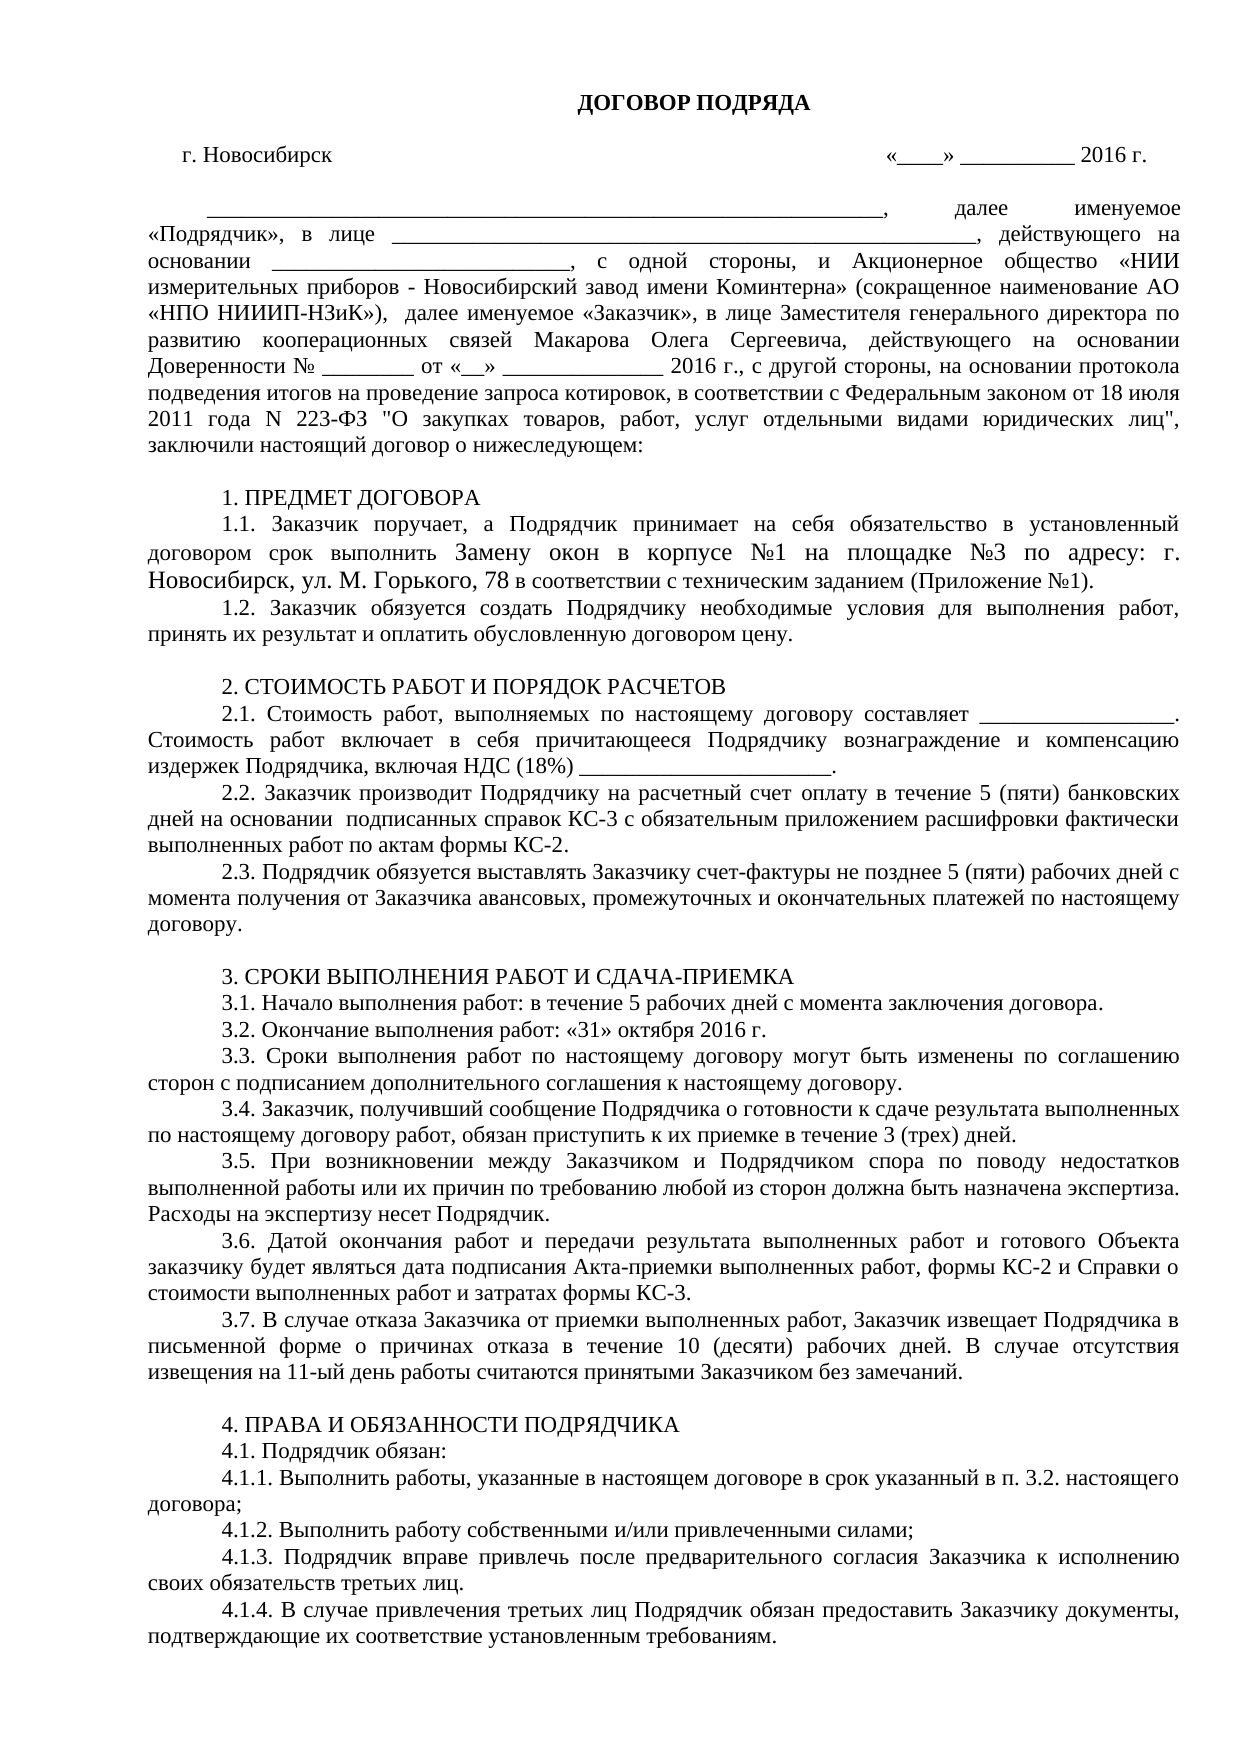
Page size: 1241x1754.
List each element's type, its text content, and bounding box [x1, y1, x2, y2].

text ДОГОВОР ПОДРЯДА [148, 89, 1181, 115]
text 4.1.3. Подрядчик вправе привлечь после предварительного согласия Заказчика к исполнению своих обязательств третьих лиц. [148, 1543, 1181, 1596]
text 2.2. Заказчик производит Подрядчику на расчетный счет оплату в течение 5 (пяти) банковских дней на основании подписанных справок КС-3 с обязательным приложением расшифровки фактически выполненных работ по актам формы КС-2. [148, 779, 1181, 858]
text 2. СТОИМОСТЬ РАБОТ И ПОРЯДОК РАСЧЕТОВ [148, 673, 1181, 699]
text 1. ПРЕДМЕТ ДОГОВОРА [148, 484, 1181, 510]
text 4.1.1. Выполнить работы, указанные в настоящем договоре в срок указанный в п. 3.2. настоящего договора; [148, 1464, 1181, 1517]
text 3.6. Датой окончания работ и передачи результата выполненных работ и готового Объекта заказчику будет являться дата подписания Акта-приемки выполненных работ, формы КС-2 и Справки о стоимости выполненных работ и затратах формы КС-3. [148, 1227, 1181, 1306]
text 3.4. Заказчик, получивший сообщение Подрядчика о готовности к сдаче результата выполненных по настоящему договору работ, обязан приступить к их приемке в течение 3 (трех) дней. [148, 1095, 1181, 1148]
text ___________________________________________________________, далее именуемое «Подрядчик», в лице ___________________________________________________, действующего на основании __________________________, с одной стороны, и Акционерное общество «НИИ измерительных приборов - Новосибирский завод имени Коминтерна» (сокращенное наименование АО «НПО НИИИП-НЗиК»), далее именуемое «Заказчик», в лице Заместителя генерального директора по развитию кооперационных связей Макарова Олега Сергеевича, действующего на основании Доверенности № ________ от «__» ______________ 2016 г., с другой стороны, на основании протокола подведения итогов на проведение запроса котировок, в соответствии с Федеральным законом от 18 июля 2011 года N 223-ФЗ "О закупках товаров, работ, услуг отдельными видами юридических лиц", заключили настоящий договор о нижеследующем: [148, 194, 1181, 458]
text 1.1. Заказчик поручает, а Подрядчик принимает на себя обязательство в установленный договором срок выполнить Замену окон в корпусе №1 на площадке №3 по адресу: г. Новосибирск, ул. М. Горького, 78 в соответствии с техническим заданием (Приложение №1). [148, 510, 1181, 594]
text 4.1. Подрядчик обязан: [148, 1437, 1181, 1464]
text 2.3. Подрядчик обязуется выставлять Заказчику счет-фактуры не позднее 5 (пяти) рабочих дней с момента получения от Заказчика авансовых, промежуточных и окончательных платежей по настоящему договору. [148, 858, 1181, 937]
text 3.1. Начало выполнения работ: в течение 5 рабочих дней с момента заключения договора. [148, 989, 1181, 1016]
text г. Новосибирск «____» __________ 2016 г. [148, 141, 1181, 168]
text 4.1.2. Выполнить работу собственными и/или привлеченными силами; [148, 1517, 1181, 1543]
text 1.2. Заказчик обязуется создать Подрядчику необходимые условия для выполнения работ, принять их результат и оплатить обусловленную договором цену. [148, 594, 1181, 647]
text 3. СРОКИ ВЫПОЛНЕНИЯ РАБОТ И СДАЧА-ПРИЕМКА [148, 963, 1181, 989]
text 2.1. Стоимость работ, выполняемых по настоящему договору составляет _________________. Стоимость работ включает в себя причитающееся Подрядчику вознаграждение и компенсацию издержек Подрядчика, включая НДС (18%) ______________________. [148, 699, 1181, 779]
text 3.3. Сроки выполнения работ по настоящему договору могут быть изменены по соглашению сторон с подписанием дополнительного соглашения к настоящему договору. [148, 1042, 1181, 1095]
text 4.1.4. В случае привлечения третьих лиц Подрядчик обязан предоставить Заказчику документы, подтверждающие их соответствие установленным требованиям. [148, 1596, 1181, 1648]
text 3.5. При возникновении между Заказчиком и Подрядчиком спора по поводу недостатков выполненной работы или их причин по требованию любой из сторон должна быть назначена экспертиза. Расходы на экспертизу несет Подрядчик. [148, 1148, 1181, 1227]
text 3.2. Окончание выполнения работ: «31» октября 2016 г. [148, 1016, 1181, 1042]
text 4. ПРАВА И ОБЯЗАННОСТИ ПОДРЯДЧИКА [148, 1411, 1181, 1437]
text 3.7. В случае отказа Заказчика от приемки выполненных работ, Заказчик извещает Подрядчика в письменной форме о причинах отказа в течение 10 (десяти) рабочих дней. В случае отсутствия извещения на 11-ый день работы считаются принятыми Заказчиком без замечаний. [148, 1306, 1181, 1385]
